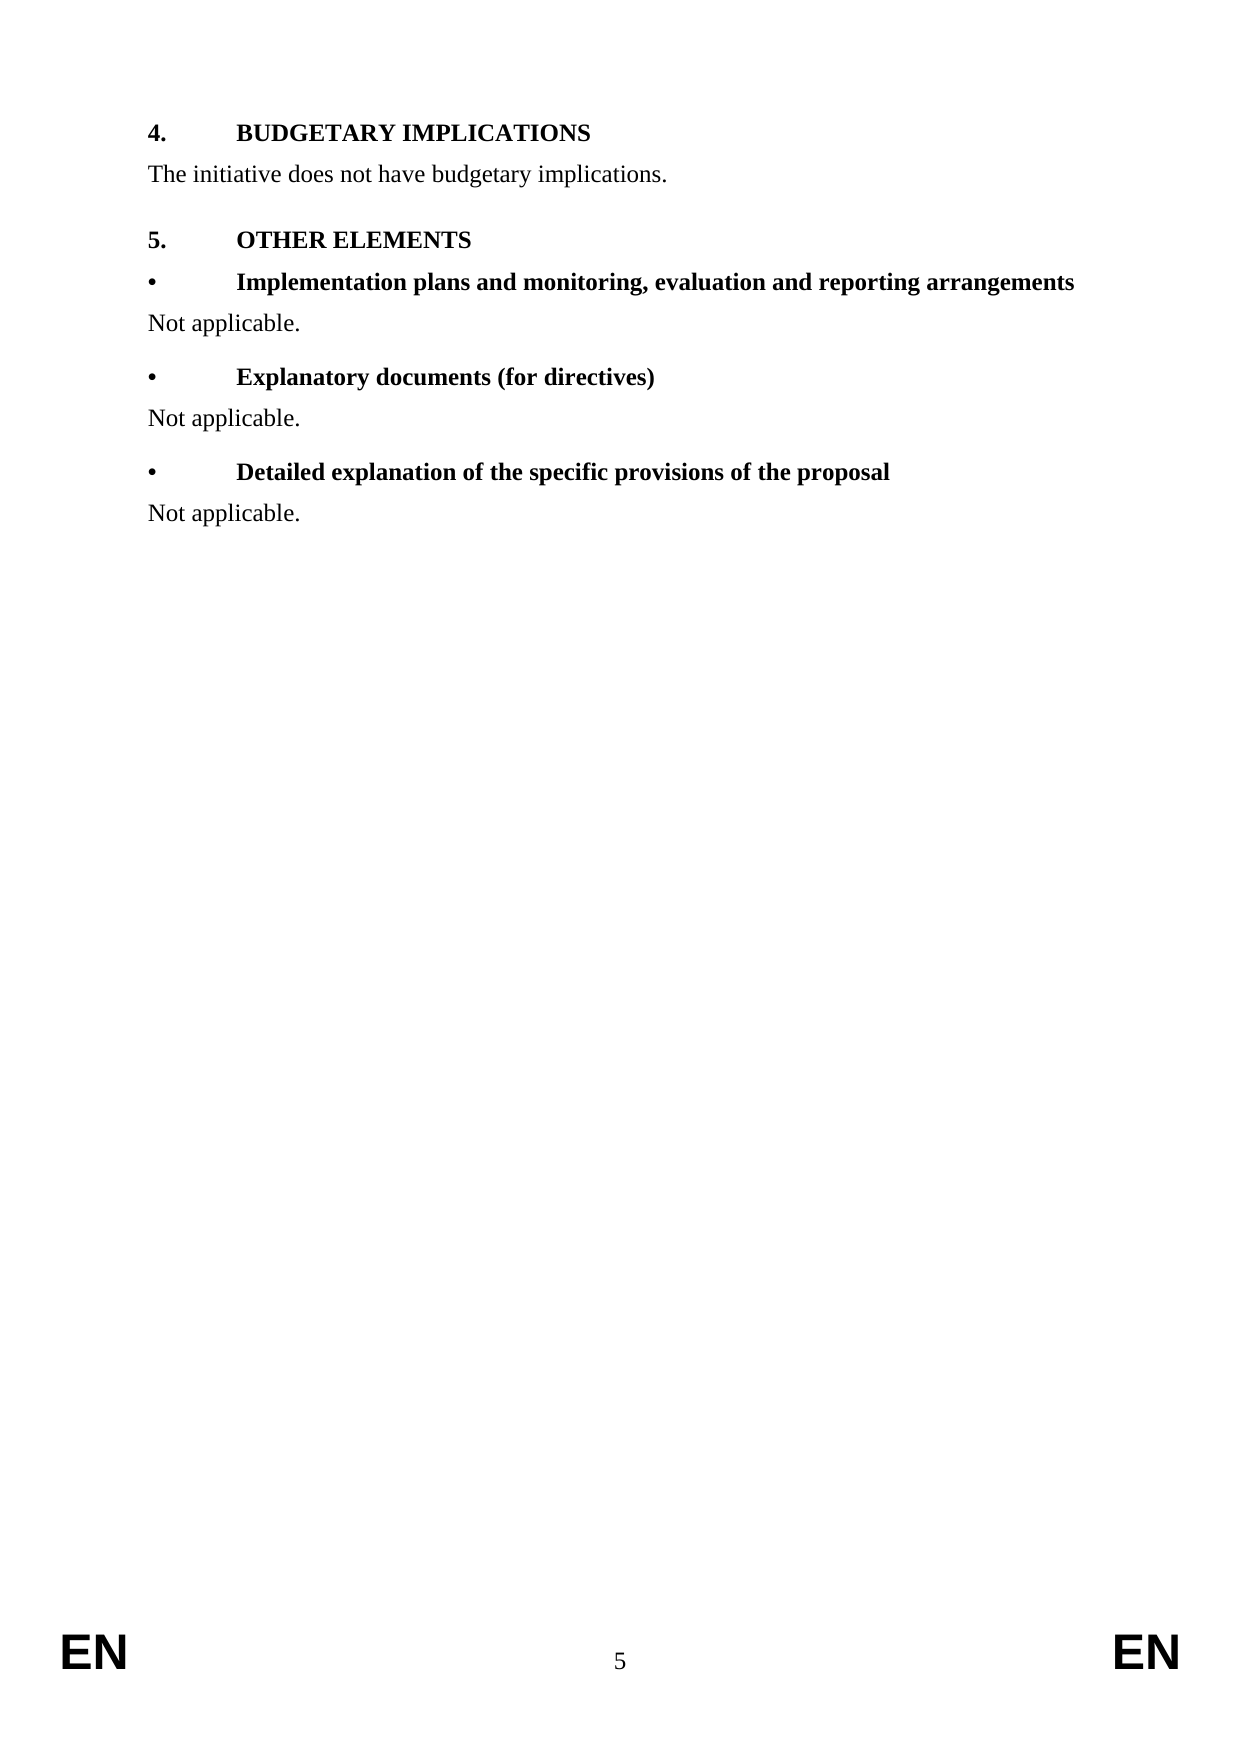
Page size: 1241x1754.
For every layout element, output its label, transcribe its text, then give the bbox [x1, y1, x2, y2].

subtitle 4. BUDGETARY IMPLICATIONS [148, 118, 1093, 147]
text Not applicable. [148, 308, 1093, 337]
subtitle 5. OTHER ELEMENTS [148, 226, 1093, 254]
text Not applicable. [148, 498, 1093, 527]
text Not applicable. [148, 403, 1093, 432]
text The initiative does not have budgetary implications. [148, 159, 1093, 188]
subtitle • Explanatory documents (for directives) [148, 362, 1093, 391]
subtitle • Detailed explanation of the specific provisions of the proposal [148, 457, 1093, 486]
subtitle • Implementation plans and monitoring, evaluation and reporting arrangements [148, 267, 1093, 296]
